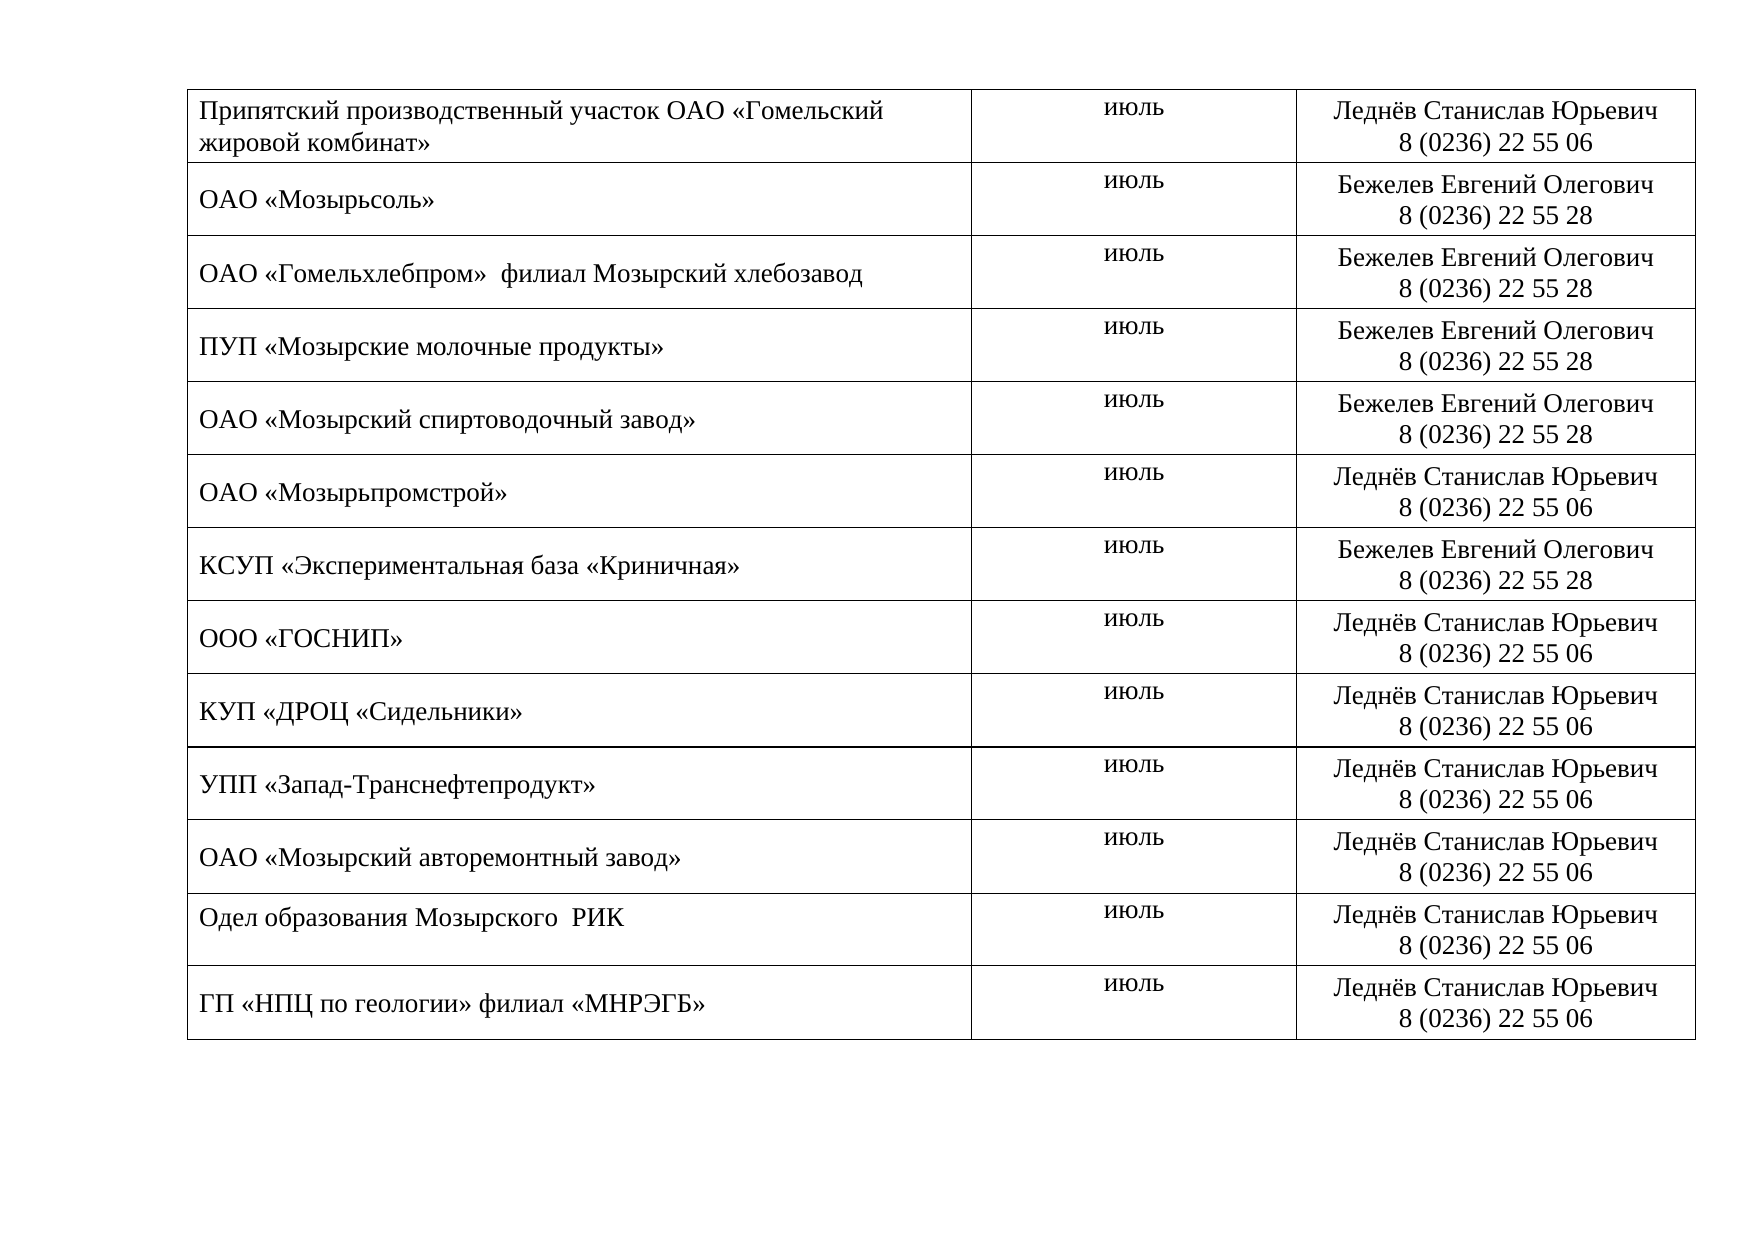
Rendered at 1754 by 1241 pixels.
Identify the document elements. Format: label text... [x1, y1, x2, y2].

table_cell июль [972, 894, 1296, 965]
table_cell Леднёв Станислав Юрьевич 8 (0236) 22 55 06 [1297, 966, 1695, 1038]
table_cell ООО «ГОСНИП» [188, 601, 971, 673]
table_cell Леднёв Станислав Юрьевич 8 (0236) 22 55 06 [1297, 674, 1695, 746]
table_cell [1297, 163, 1695, 235]
table_cell Леднёв Станислав Юрьевич 8 (0236) 22 55 06 [1297, 601, 1695, 673]
table_cell Леднёв Станислав Юрьевич 8 (0236) 22 55 06 [1297, 455, 1695, 527]
table_cell июль [972, 382, 1296, 454]
table_cell ОАО «Мозырский авторемонтный завод» [188, 820, 971, 892]
table_cell июль [972, 236, 1296, 308]
table_cell Припятский производственный участок ОАО «Гомельский жировой комбинат» [188, 90, 971, 162]
table_cell ОАО «Мозырьпромстрой» [188, 455, 971, 527]
table_cell ГП «НПЦ по геологии» филиал «МНРЭГБ» [188, 966, 971, 1038]
table_cell Леднёв Станислав Юрьевич 8 (0236) 22 55 06 [1297, 820, 1695, 892]
table_cell Леднёв Станислав Юрьевич 8 (0236) 22 55 06 [1297, 748, 1695, 819]
table_cell июль [972, 528, 1296, 600]
table_cell июль [972, 90, 1296, 162]
table_cell Одел образования Мозырского РИК [188, 894, 971, 965]
table_cell Леднёв Станислав Юрьевич 8 (0236) 22 55 06 [1297, 894, 1695, 965]
table_cell ПУП «Мозырские молочные продукты» [188, 309, 971, 381]
table_cell июль [972, 820, 1296, 892]
table_cell ОАО «Мозырский спиртоводочный завод» [188, 382, 971, 454]
table_cell июль [972, 309, 1296, 381]
table_cell июль [972, 455, 1296, 527]
table_cell ОАО «Гомельхлебпром» филиал Мозырский хлебозавод [188, 236, 971, 308]
table_cell июль [972, 163, 1296, 235]
table_cell Бежелев Евгений Олегович 8 (0236) 22 55 28 [1297, 528, 1695, 600]
table_cell УПП «Запад-Транснефтепродукт» [188, 748, 971, 819]
table_cell июль [972, 748, 1296, 819]
table_cell ОАО «Мозырьсоль» [188, 163, 971, 235]
table_cell июль [972, 674, 1296, 746]
table_cell июль [972, 966, 1296, 1038]
table_cell Бежелев Евгений Олегович 8 (0236) 22 55 28 [1297, 236, 1695, 308]
table_cell КУП «ДРОЦ «Сидельники» [188, 674, 971, 746]
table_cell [1297, 90, 1695, 162]
table_cell Бежелев Евгений Олегович 8 (0236) 22 55 28 [1297, 382, 1695, 454]
table_cell Бежелев Евгений Олегович 8 (0236) 22 55 28 [1297, 309, 1695, 381]
table_cell июль [972, 601, 1296, 673]
table_cell КСУП «Экспериментальная база «Криничная» [188, 528, 971, 600]
